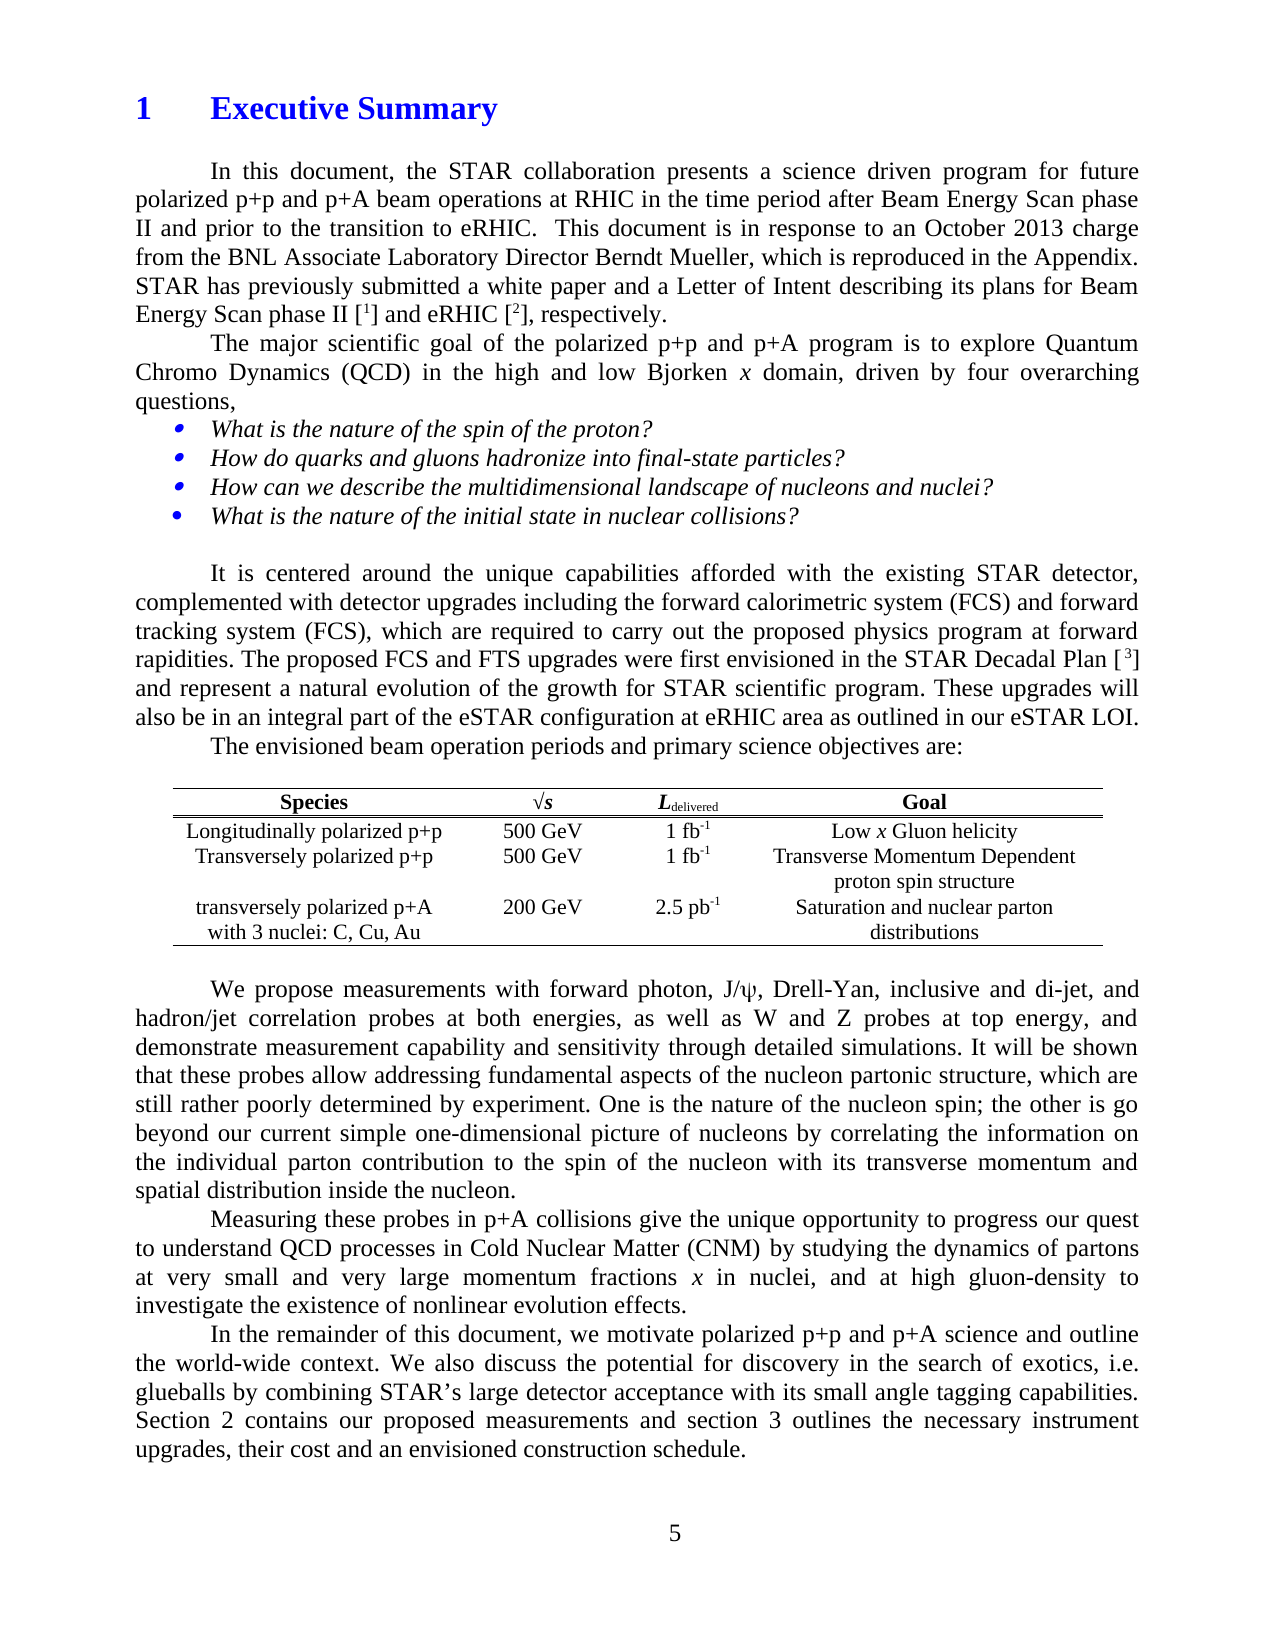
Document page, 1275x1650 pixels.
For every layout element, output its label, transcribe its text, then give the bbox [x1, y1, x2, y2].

text The envisioned beam operation periods and primary science objectives are: [135, 731, 1140, 759]
table_cell Transversely polarized p+p [173, 843, 456, 894]
list How do quarks and gluons hadronize into final-state particles? [173, 443, 1140, 472]
text It is centered around the unique capabilities afforded with the existing STAR detector, complemented with detector upgrades including the forward calorimetric system (FCS) and forward tracking system (FCS), which are required to carry out the proposed physics program at forward rapidities. The proposed FCS and FTS upgrades were first envisioned in the STAR Decadal Plan [] and represent a natural evolution of the growth for STAR scientific program. These upgrades will also be in an integral part of the eSTAR configuration at eRHIC area as outlined in our eSTAR LOI. [135, 558, 1140, 731]
table_cell transversely polarized p+A with 3 nuclei: C, Cu, Au [173, 894, 456, 944]
table_cell Low x Gluon helicity [746, 818, 1102, 843]
list How can we describe the multidimensional landscape of nucleons and nuclei? [173, 472, 1140, 501]
text Measuring these probes in p+A collisions give the unique opportunity to progress our quest to understand QCD processes in Cold Nuclear Matter (CNM) by studying the dynamics of partons at very small and very large momentum fractions x in nuclei, and at high gluon-density to investigate the existence of nonlinear evolution effects. [135, 1204, 1140, 1319]
text In the remainder of this document, we motivate polarized p+p and p+A science and outline the world-wide context. We also discuss the potential for discovery in the search of exotics, i.e. glueballs by combining STAR’s large detector acceptance with its small angle tagging capabilities. Section 2 contains our proposed measurements and section 3 outlines the necessary instrument upgrades, their cost and an envisioned construction schedule. [135, 1319, 1140, 1463]
table_cell 500 GeV [456, 818, 629, 843]
table_cell 200 GeV [456, 894, 629, 944]
text The major scientific goal of the polarized p+p and p+A program is to explore Quantum Chromo Dynamics (QCD) in the high and low Bjorken x domain, driven by four overarching questions, [135, 328, 1140, 414]
table_cell 2.5 pb-1 [630, 894, 746, 944]
subtitle Executive Summary [135, 89, 1140, 127]
table_cell 1 fb-1 [630, 843, 746, 894]
table_cell Transverse Momentum Dependent proton spin structure [746, 843, 1102, 894]
table_header Species [173, 789, 456, 814]
table_cell 500 GeV [456, 843, 629, 894]
table_cell Longitudinally polarized p+p [173, 818, 456, 843]
table_cell 1 fb-1 [630, 818, 746, 843]
table_header Ldelivered [630, 789, 746, 814]
table_header Goal [746, 789, 1102, 814]
table_cell Saturation and nuclear parton distributions [746, 894, 1102, 944]
table_header √s [456, 789, 629, 814]
text In this document, the STAR collaboration presents a science driven program for future polarized p+p and p+A beam operations at RHIC in the time period after Beam Energy Scan phase II and prior to the transition to eRHIC. This document is in response to an October 2013 charge from the BNL Associate Laboratory Director Berndt Mueller, which is reproduced in the Appendix. STAR has previously submitted a white paper and a Letter of Intent describing its plans for Beam Energy Scan phase II [] and eRHIC [], respectively. [135, 156, 1140, 328]
list What is the nature of the initial state in nuclear collisions? [173, 501, 1140, 529]
list What is the nature of the spin of the proton? [173, 414, 1140, 443]
text We propose measurements with forward photon, J/, Drell-Yan, inclusive and di-jet, and hadron/jet correlation probes at both energies, as well as W and Z probes at top energy, and demonstrate measurement capability and sensitivity through detailed simulations. It will be shown that these probes allow addressing fundamental aspects of the nucleon partonic structure, which are still rather poorly determined by experiment. One is the nature of the nucleon spin; the other is go beyond our current simple one-dimensional picture of nucleons by correlating the information on the individual parton contribution to the spin of the nucleon with its transverse momentum and spatial distribution inside the nucleon. [135, 974, 1140, 1204]
